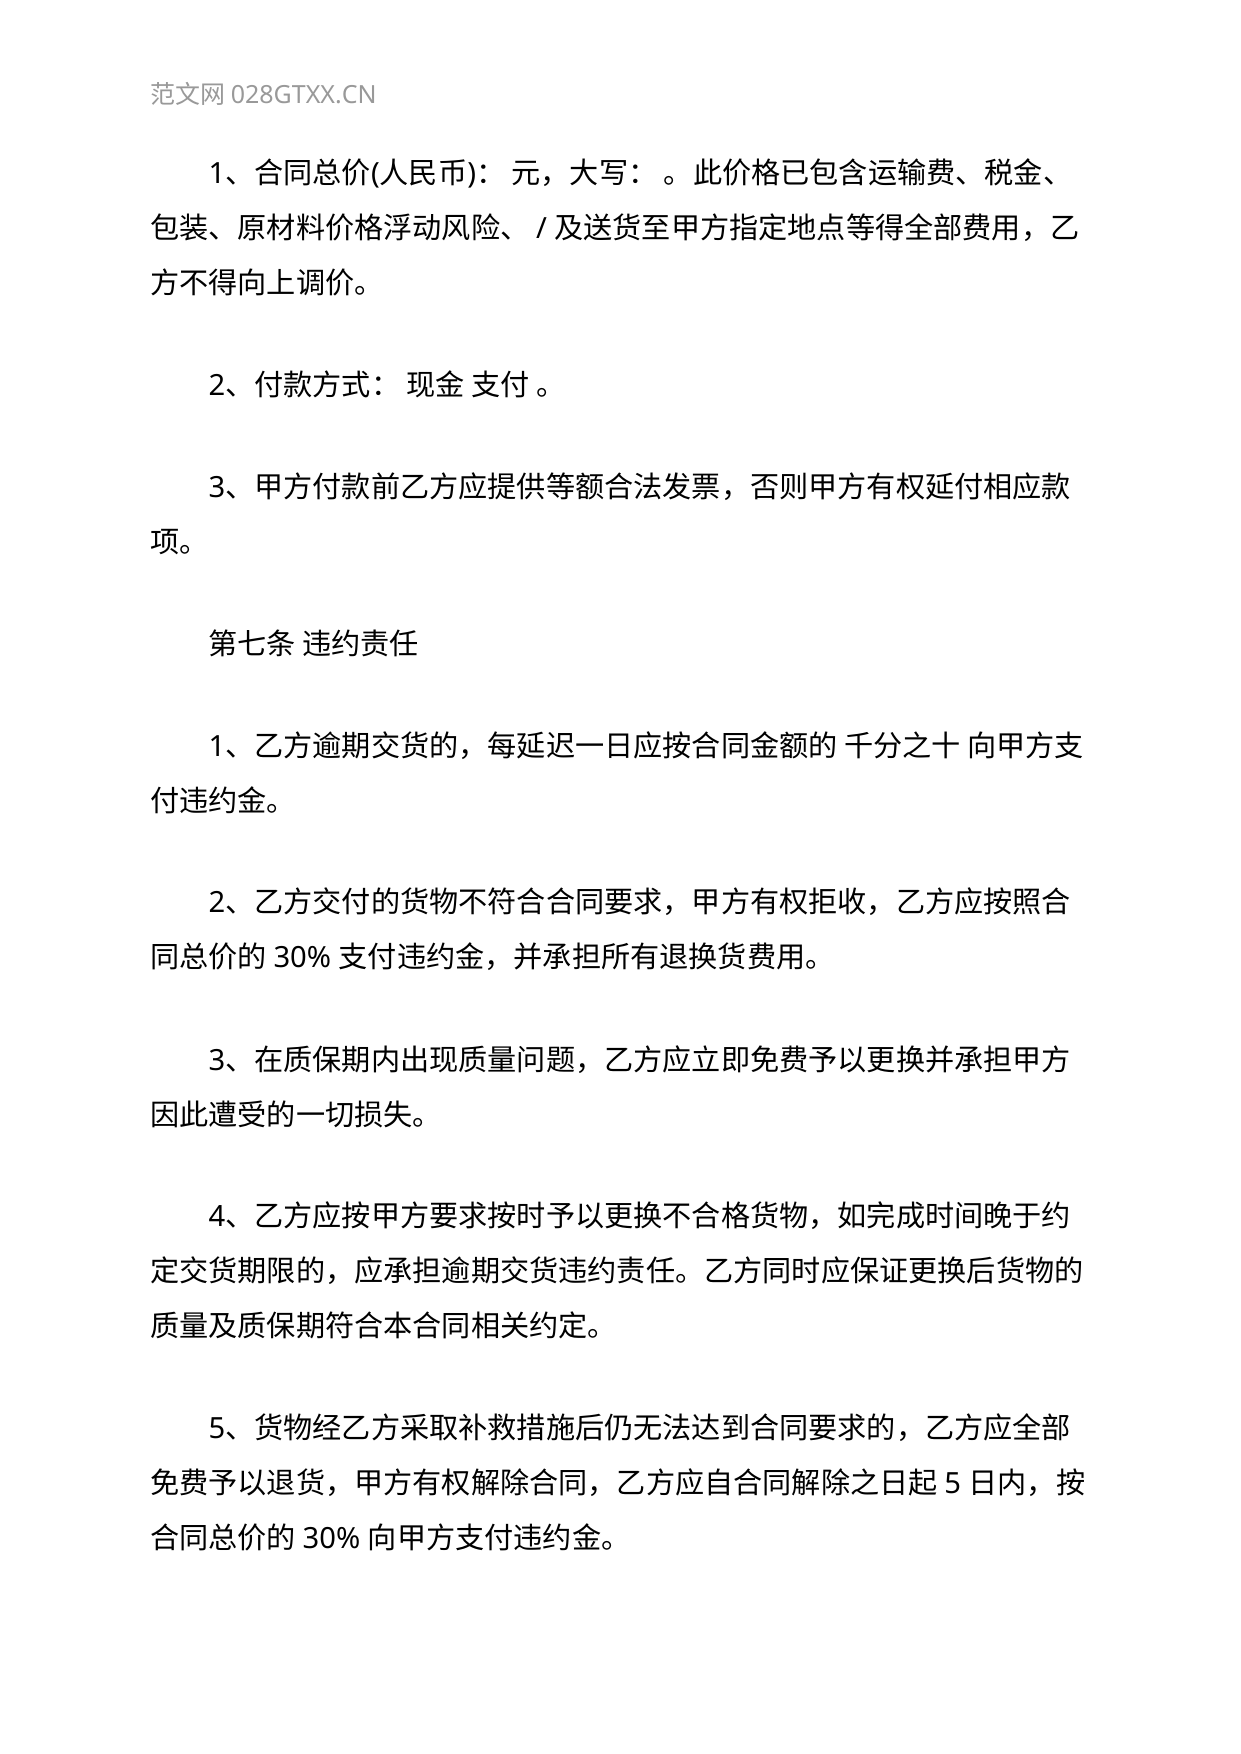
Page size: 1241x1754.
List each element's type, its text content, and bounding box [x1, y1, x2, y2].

text 4、乙方应按甲方要求按时予以更换不合格货物，如完成时间晚于约定交货期限的，应承担逾期交货违约责任。乙方同时应保证更换后货物的质量及质保期符合本合同相关约定。 [150, 1193, 1090, 1345]
text 5、货物经乙方采取补救措施后仍无法达到合同要求的，乙方应全部免费予以退货，甲方有权解除合同，乙方应自合同解除之日起 5 日内，按合同总价的 30% 向甲方支付违约金。 [150, 1404, 1090, 1557]
text 第七条 违约责任 [150, 621, 1090, 663]
text 2、乙方交付的货物不符合合同要求，甲方有权拒收，乙方应按照合同总价的 30% 支付违约金，并承担所有退换货费用。 [150, 879, 1090, 976]
text 1、乙方逾期交货的，每延迟一日应按合同金额的 千分之十 向甲方支付违约金。 [150, 722, 1090, 819]
text 3、在质保期内出现质量问题，乙方应立即免费予以更换并承担甲方因此遭受的一切损失。 [150, 1036, 1090, 1133]
text 3、甲方付款前乙方应提供等额合法发票，否则甲方有权延付相应款项。 [150, 464, 1090, 561]
text 1、合同总价(人民币)： 元，大写： 。此价格已包含运输费、税金、包装、原材料价格浮动风险、 / 及送货至甲方指定地点等得全部费用，乙方不得向上调价。 [150, 150, 1090, 302]
text 2、付款方式： 现金 支付 。 [150, 362, 1090, 404]
